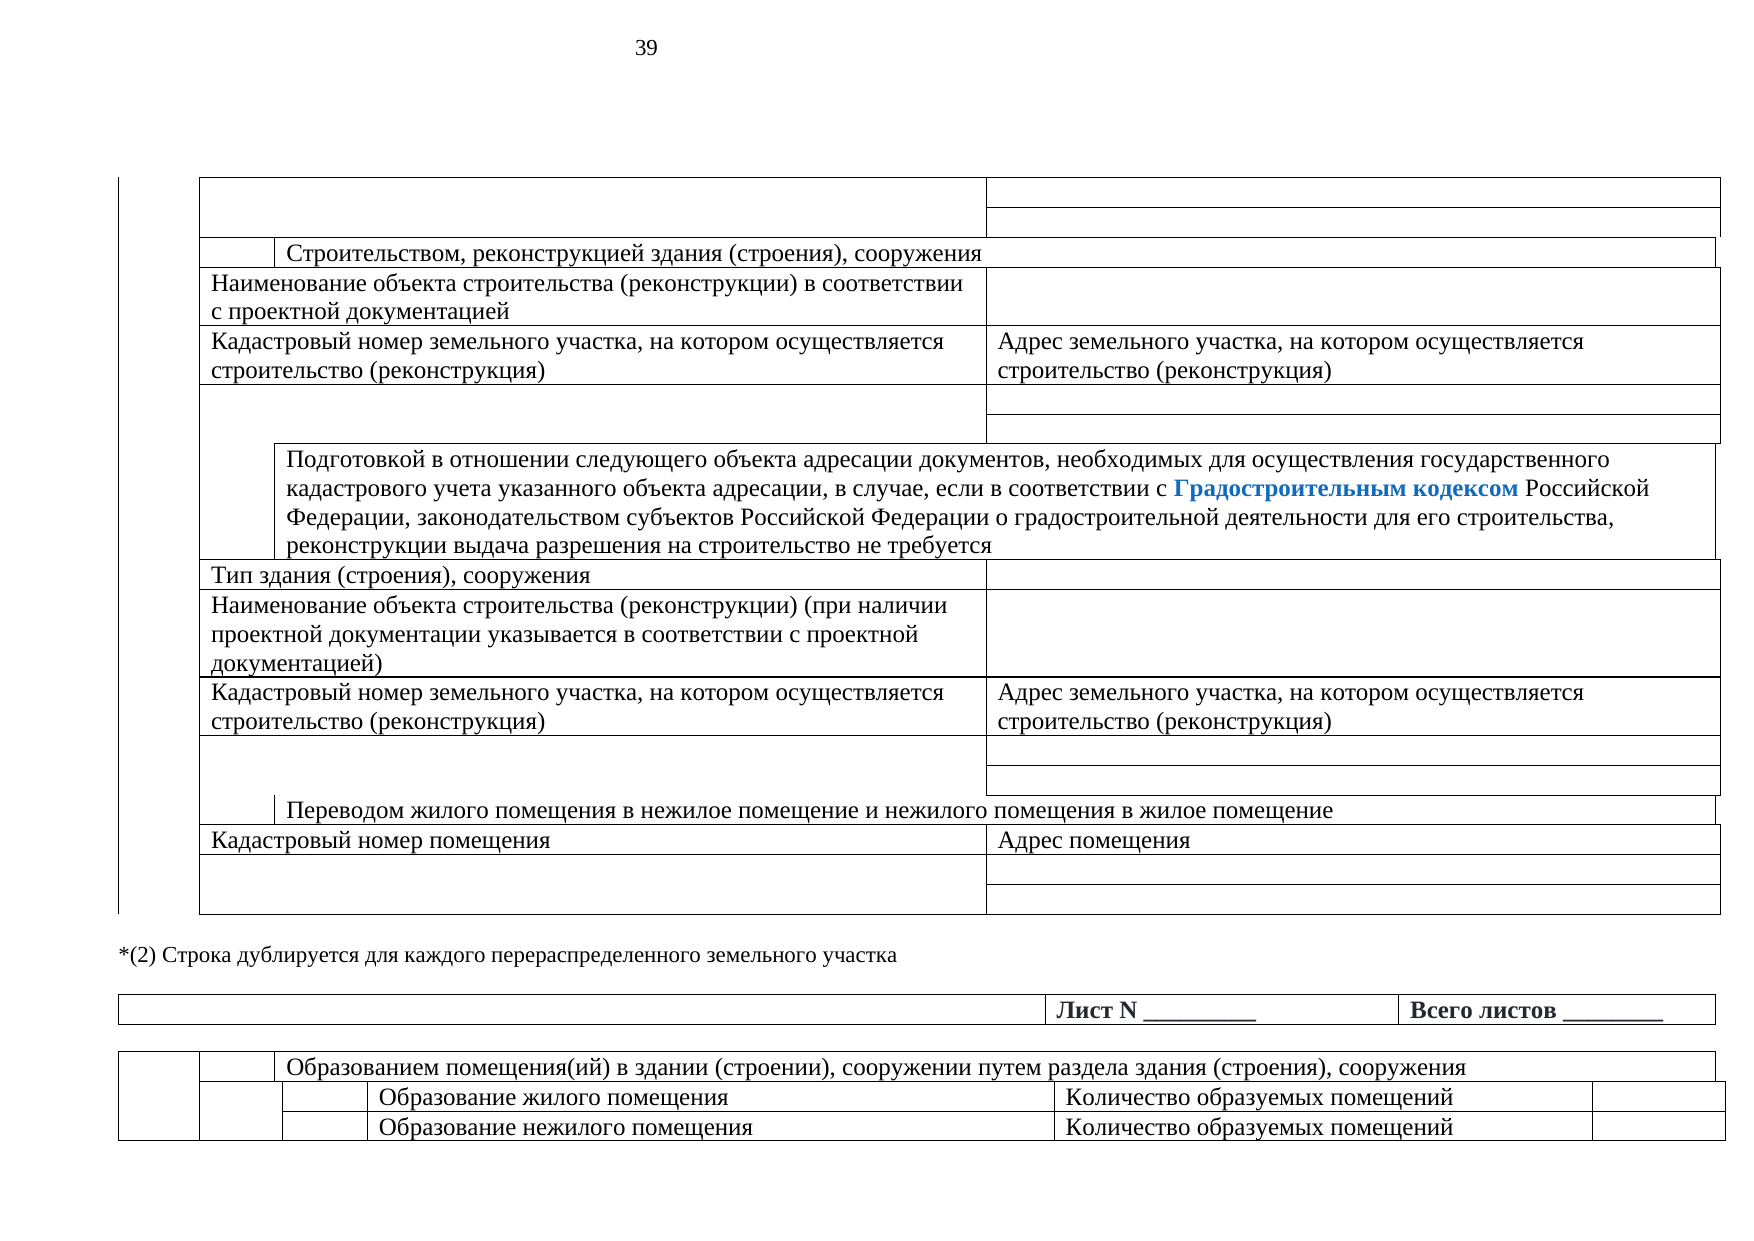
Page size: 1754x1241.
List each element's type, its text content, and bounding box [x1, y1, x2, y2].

table_cell Адрес земельного участка, на котором осуществляется строительство (реконструкция) [987, 678, 1720, 735]
table_cell [987, 590, 1720, 676]
table_cell Тип здания (строения), сооружения [200, 560, 986, 589]
table_cell [987, 766, 1720, 794]
table_cell [200, 795, 274, 824]
table_cell [200, 1082, 282, 1140]
table_header [119, 1052, 199, 1140]
table_cell Наименование объекта строительства (реконструкции) в соответствии с проектной документацией [200, 268, 986, 325]
table_cell [283, 1112, 367, 1140]
table_cell Адрес помещения [987, 825, 1720, 854]
table_cell [987, 736, 1720, 765]
text *(2) Строка дублируется для каждого перераспределенного земельного участка [118, 941, 1636, 967]
table_cell Наименование объекта строительства (реконструкции) (при наличии проектной документации указывается в соответствии с проектной документацией) [200, 590, 986, 676]
table_cell Количество образуемых помещений [1055, 1112, 1592, 1140]
table_cell Кадастровый номер земельного участка, на котором осуществляется строительство (реконструкция) [200, 326, 986, 384]
table_cell [200, 443, 274, 559]
table_cell [987, 415, 1720, 443]
table_cell [200, 736, 986, 794]
table_cell [987, 560, 1720, 589]
table_cell Строительством, реконструкцией здания (строения), сооружения [275, 238, 1715, 267]
table_header Всего листов ________ [1399, 995, 1715, 1023]
table_cell [200, 385, 986, 443]
table_header [119, 995, 1045, 1023]
table_cell [200, 178, 986, 237]
table_cell [987, 855, 1720, 884]
table_cell [987, 208, 1720, 237]
table_header Образованием помещения(ий) в здании (строении), сооружении путем раздела здания (строения), сооружения [275, 1052, 1715, 1081]
table_cell [987, 178, 1720, 207]
table_cell Количество образуемых помещений [1055, 1082, 1592, 1111]
table_cell [200, 855, 986, 914]
table_cell Кадастровый номер земельного участка, на котором осуществляется строительство (реконструкция) [200, 678, 986, 735]
table_cell [1593, 1082, 1725, 1111]
table_cell Кадастровый номер помещения [200, 825, 986, 854]
table_cell Адрес земельного участка, на котором осуществляется строительство (реконструкция) [987, 326, 1720, 384]
table_header Лист N _________ [1046, 995, 1398, 1023]
table_cell Образование нежилого помещения [368, 1112, 1054, 1140]
table_header [200, 1052, 274, 1081]
table_cell [987, 268, 1720, 325]
table_cell Образование жилого помещения [368, 1082, 1054, 1111]
table_cell [987, 385, 1720, 413]
table_cell [987, 885, 1720, 914]
table_cell [200, 238, 274, 267]
table_cell [283, 1082, 367, 1111]
table_cell [1593, 1112, 1725, 1140]
table_cell Подготовкой в отношении следующего объекта адресации документов, необходимых для осуществления государственного кадастрового учета указанного объекта адресации, в случае, если в соответствии с Градостроительным кодексом Российской Федерации, законодательством субъектов Российской Федерации о градостроительной деятельности для его строительства, реконструкции выдача разрешения на строительство не требуется [275, 444, 1715, 559]
table_cell Переводом жилого помещения в нежилое помещение и нежилого помещения в жилое помещение [275, 795, 1715, 824]
